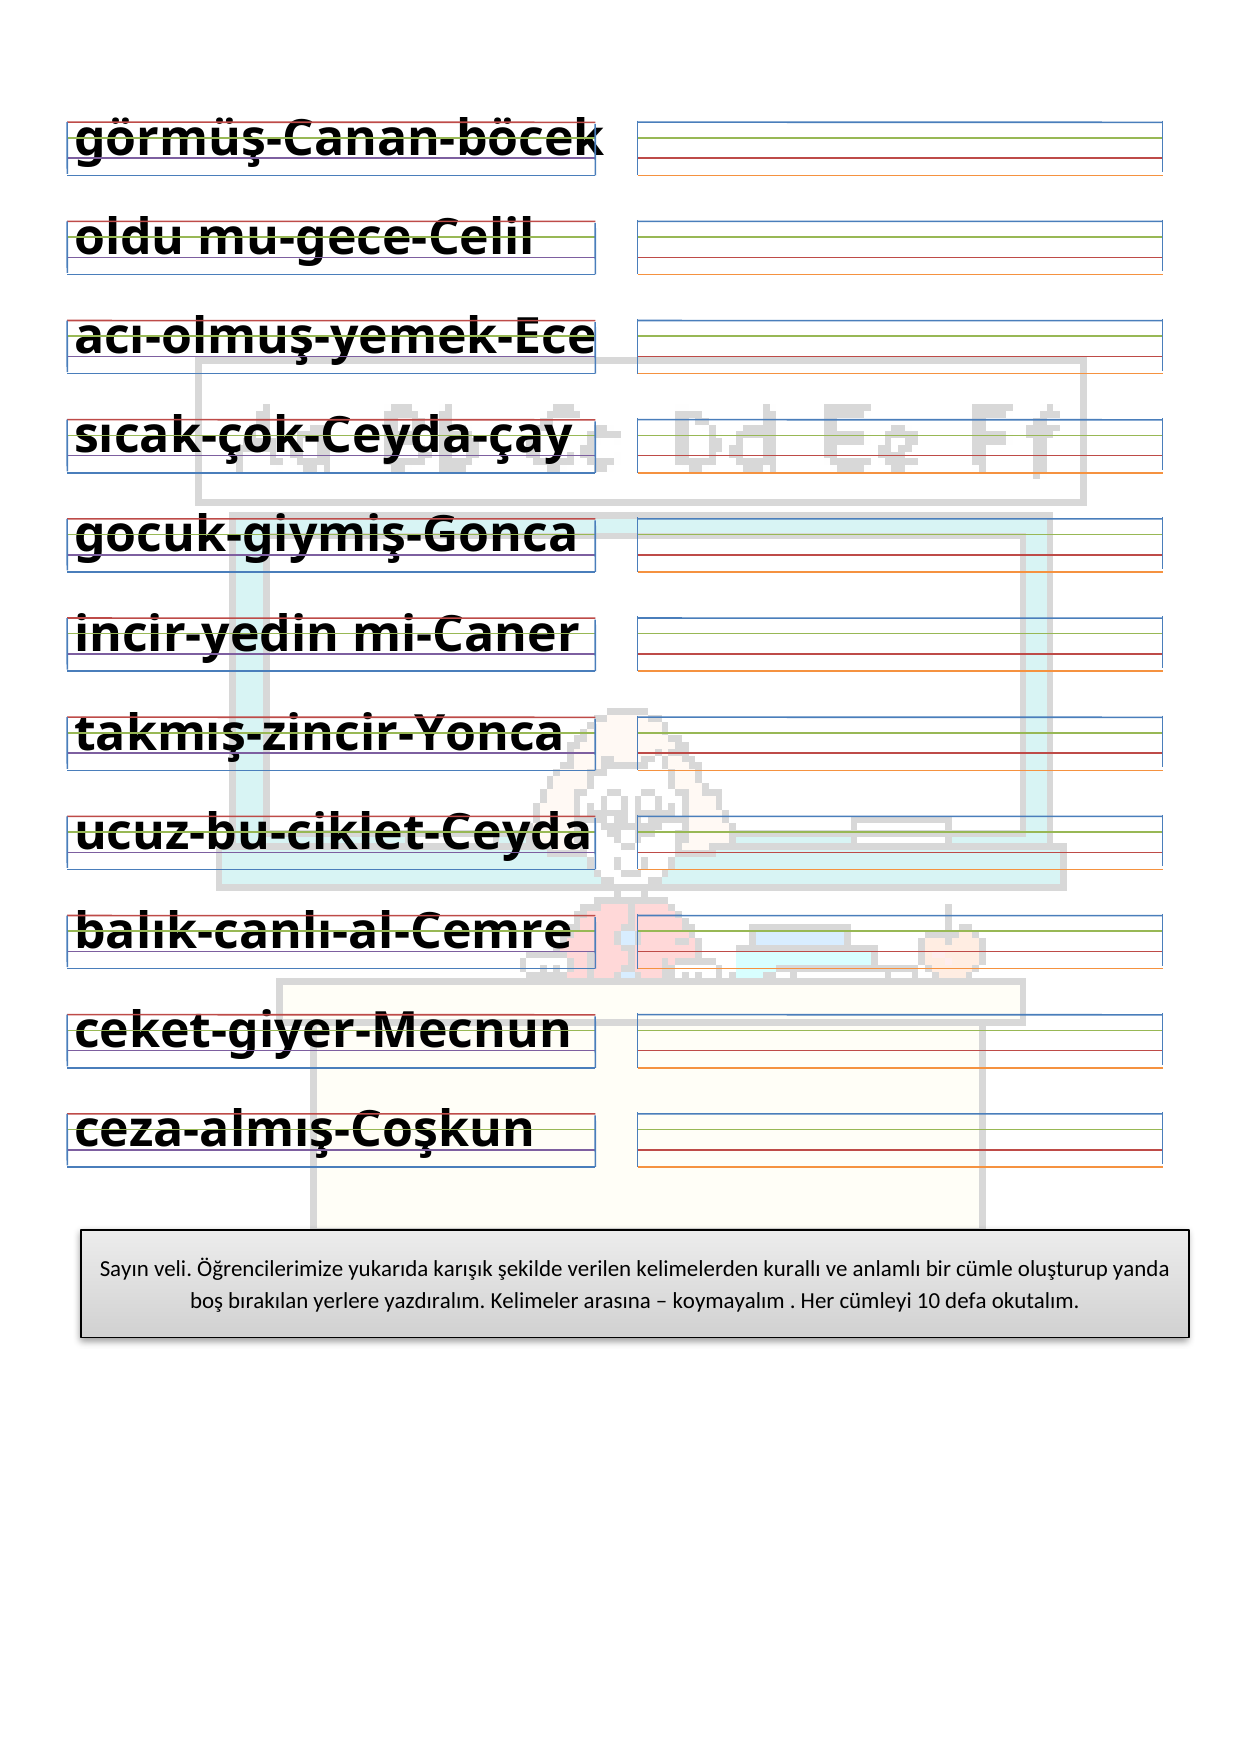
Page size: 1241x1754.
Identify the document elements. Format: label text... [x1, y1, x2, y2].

text sıcak-çok-Ceyda-çay [74, 399, 1196, 467]
text incir-yedin mi-Caner [74, 598, 1196, 666]
text gocuk-giymiş-Gonca [74, 498, 1196, 567]
text ceket-giyer-Mecnun [74, 994, 1196, 1062]
text acı-olmuş-yemek-Ece [74, 300, 1196, 368]
text balık-canlı-al-Cemre [74, 895, 1196, 963]
text ceza-almış-Coşkun [74, 1093, 1196, 1162]
text oldu mu-gece-Celil [74, 201, 1196, 269]
text ucuz-bu-ciklet-Ceyda [74, 796, 1196, 864]
text takmış-zincir-Yonca [74, 697, 1196, 765]
text görmüş-Canan-böcek [74, 102, 1196, 170]
